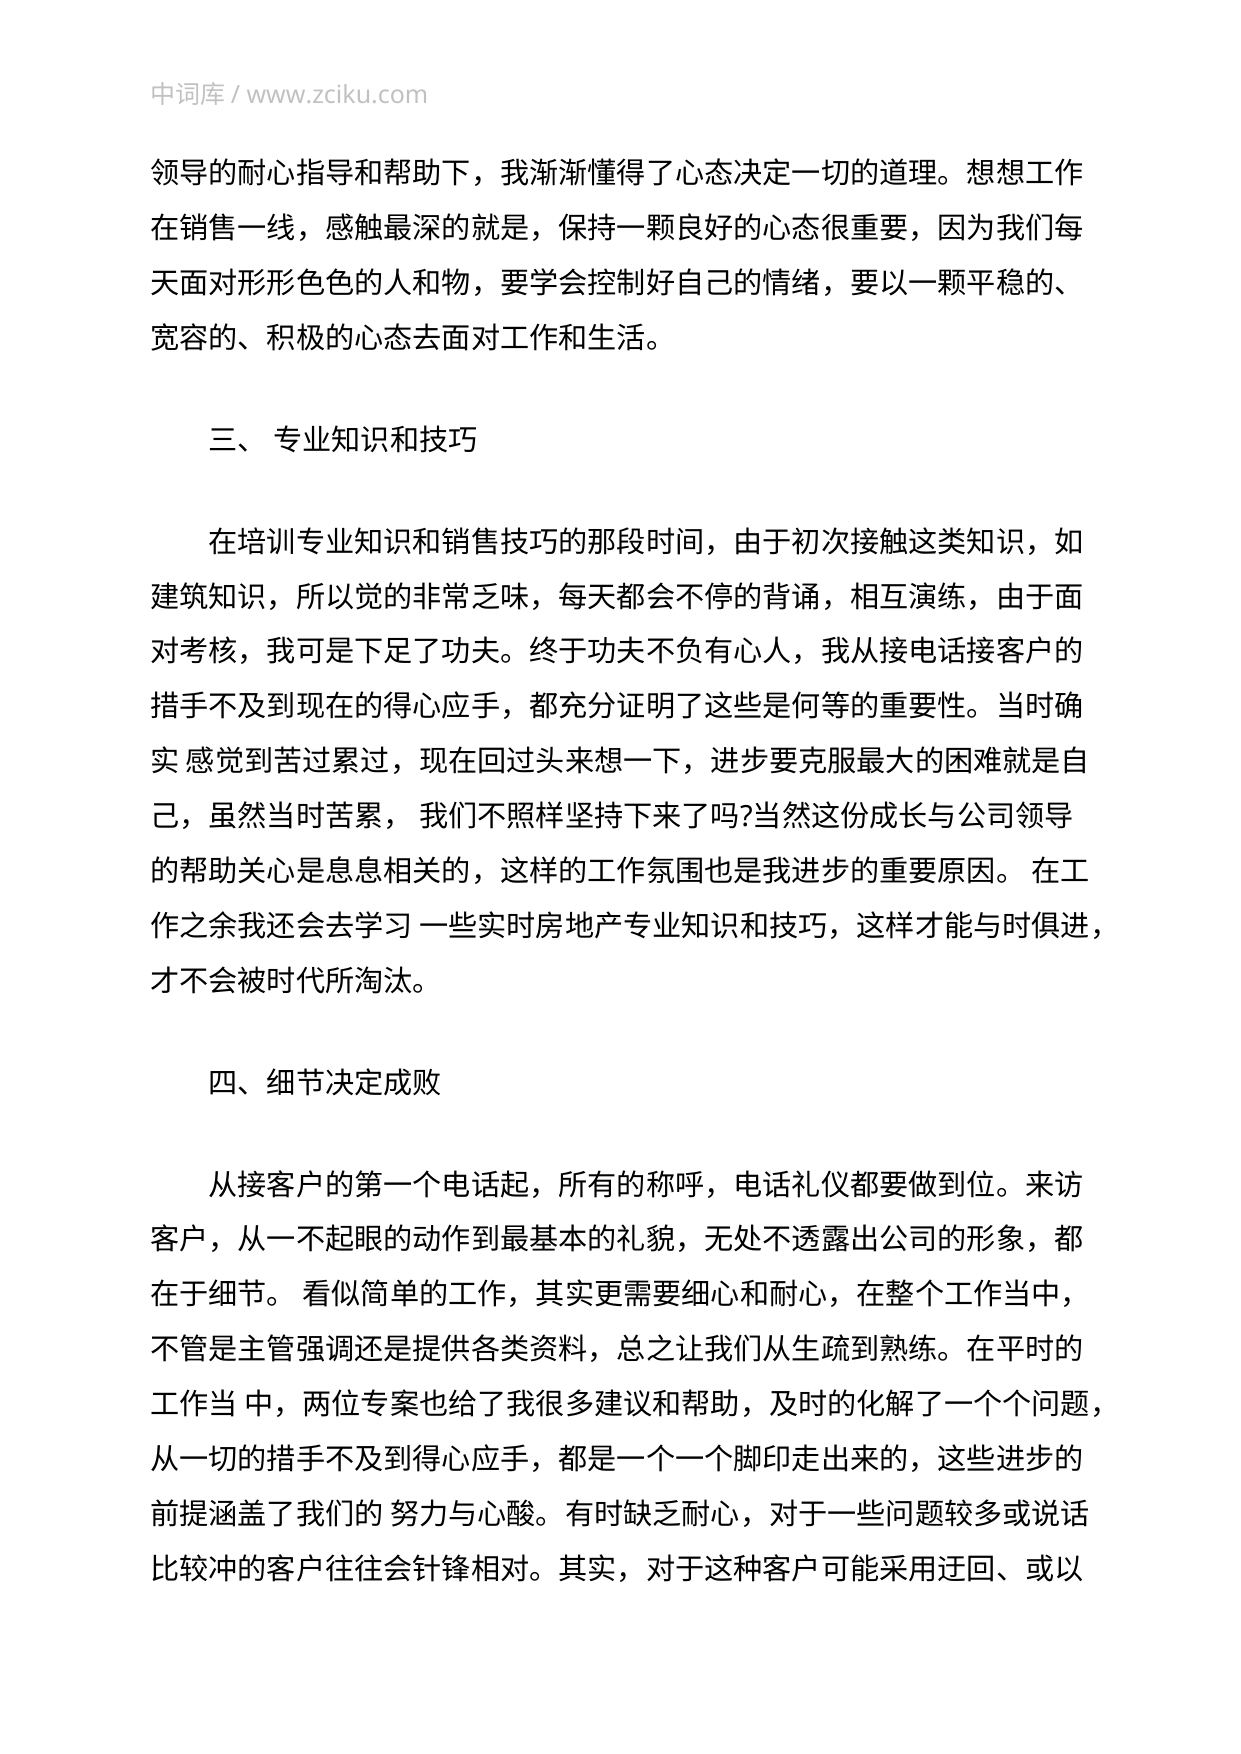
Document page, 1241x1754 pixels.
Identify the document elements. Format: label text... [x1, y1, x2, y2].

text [150, 150, 1090, 357]
text 四、细节决定成败 [150, 1059, 1090, 1102]
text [150, 1161, 1090, 1588]
text 三、 专业知识和技巧 [150, 416, 1090, 459]
text 在培训专业知识和销售技巧的那段时间，由于初次接触这类知识，如建筑知识，所以觉的非常乏味，每天都会不停的背诵，相互演练，由于面对考核，我可是下足了功夫。终于功夫不负有心人，我从接电话接客户的措手不及到现在的得心应手，都充分证明了这些是何等的重要性。当时确实 感觉到苦过累过，现在回过头来想一下，进步要克服最大的困难就是自己，虽然当时苦累， 我们不照样坚持下来了吗?当然这份成长与公司领导的帮助关心是息息相关的，这样的工作氛围也是我进步的重要原因。 在工作之余我还会去学习 一些实时房地产专业知识和技巧，这样才能与时俱进，才不会被时代所淘汰。 [150, 518, 1090, 1000]
